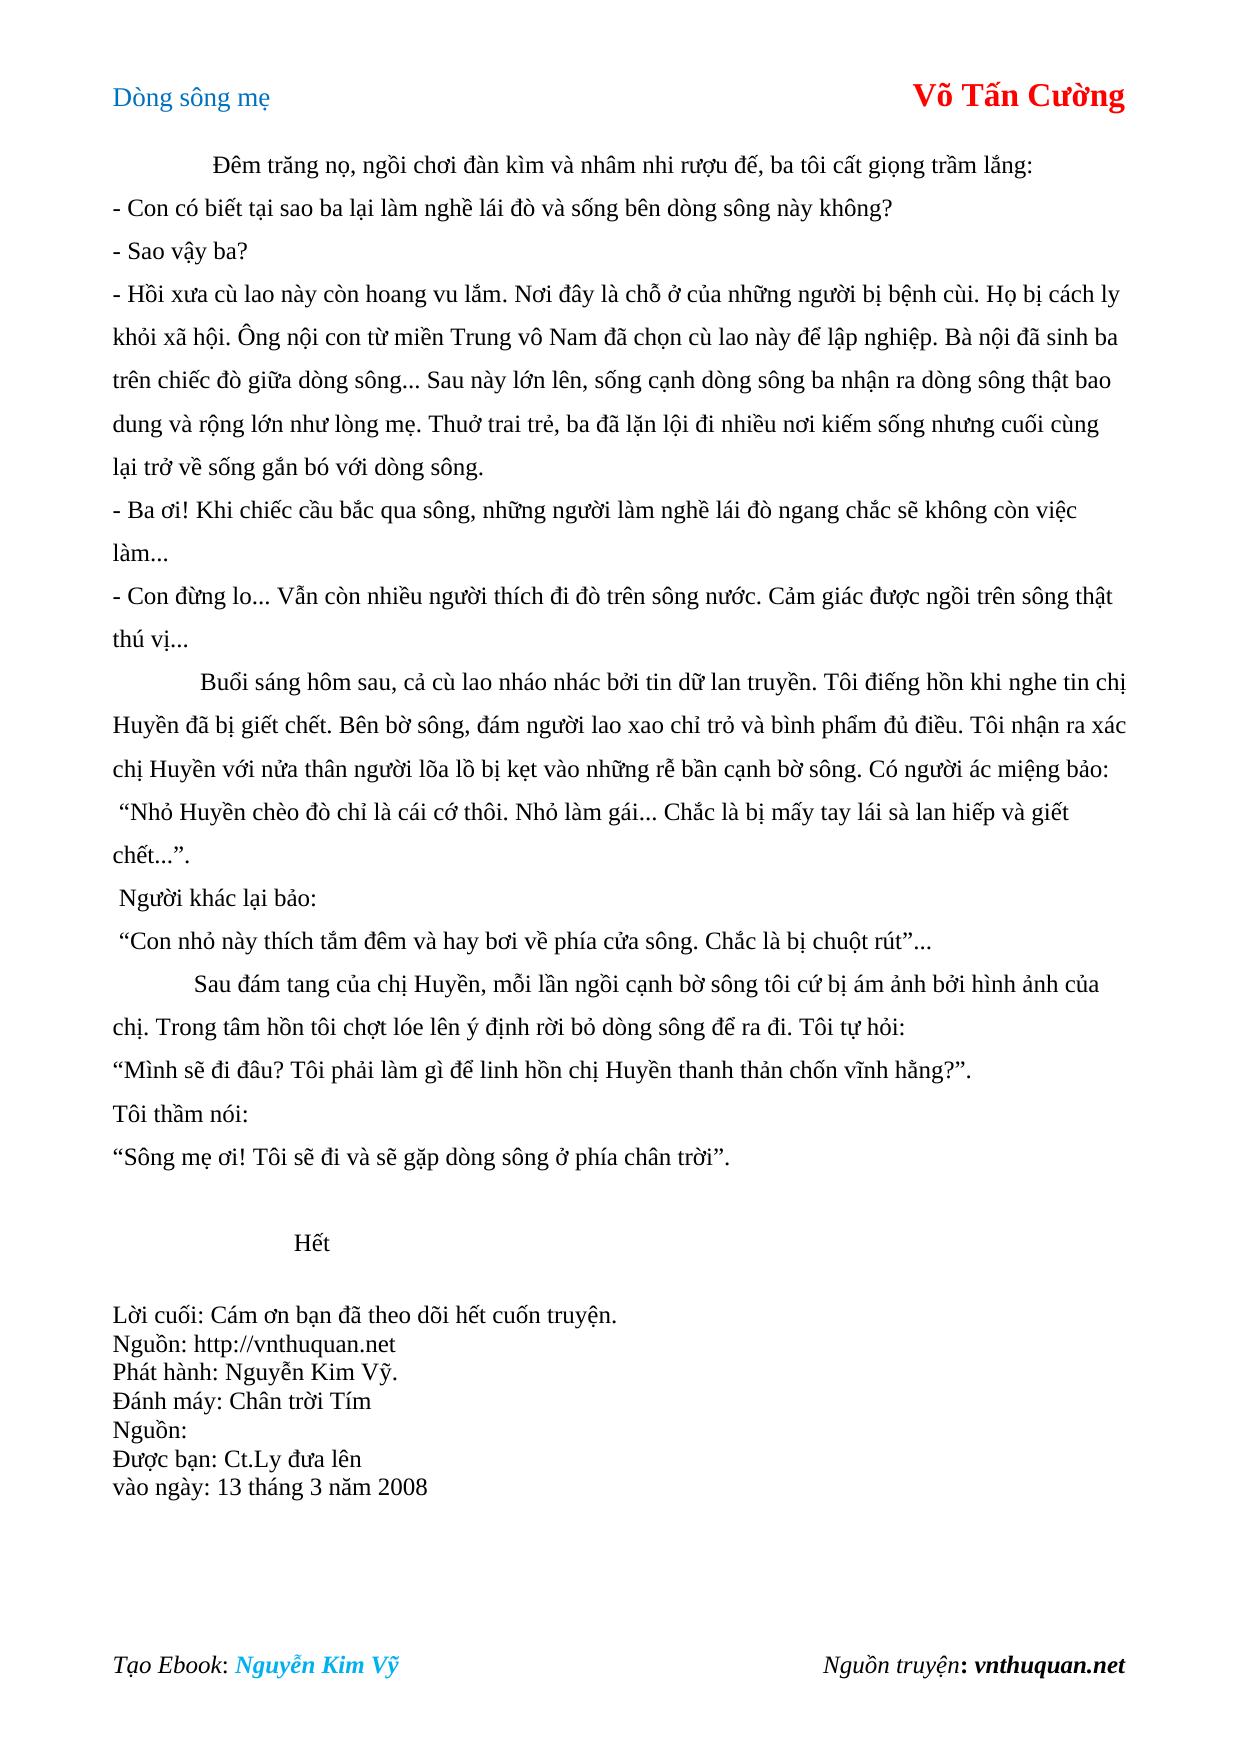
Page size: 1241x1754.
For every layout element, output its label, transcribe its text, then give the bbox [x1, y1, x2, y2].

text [112, 150, 1128, 1257]
text Lời cuối: Cám ơn bạn đã theo dõi hết cuốn truyện. Nguồn: http://vnthuquan.net Phát hành: Nguyễn Kim Vỹ. Đánh máy: Chân trời Tím Nguồn: Được bạn: Ct.Ly đưa lên vào ngày: 13 tháng 3 năm 2008 [112, 1271, 1128, 1501]
